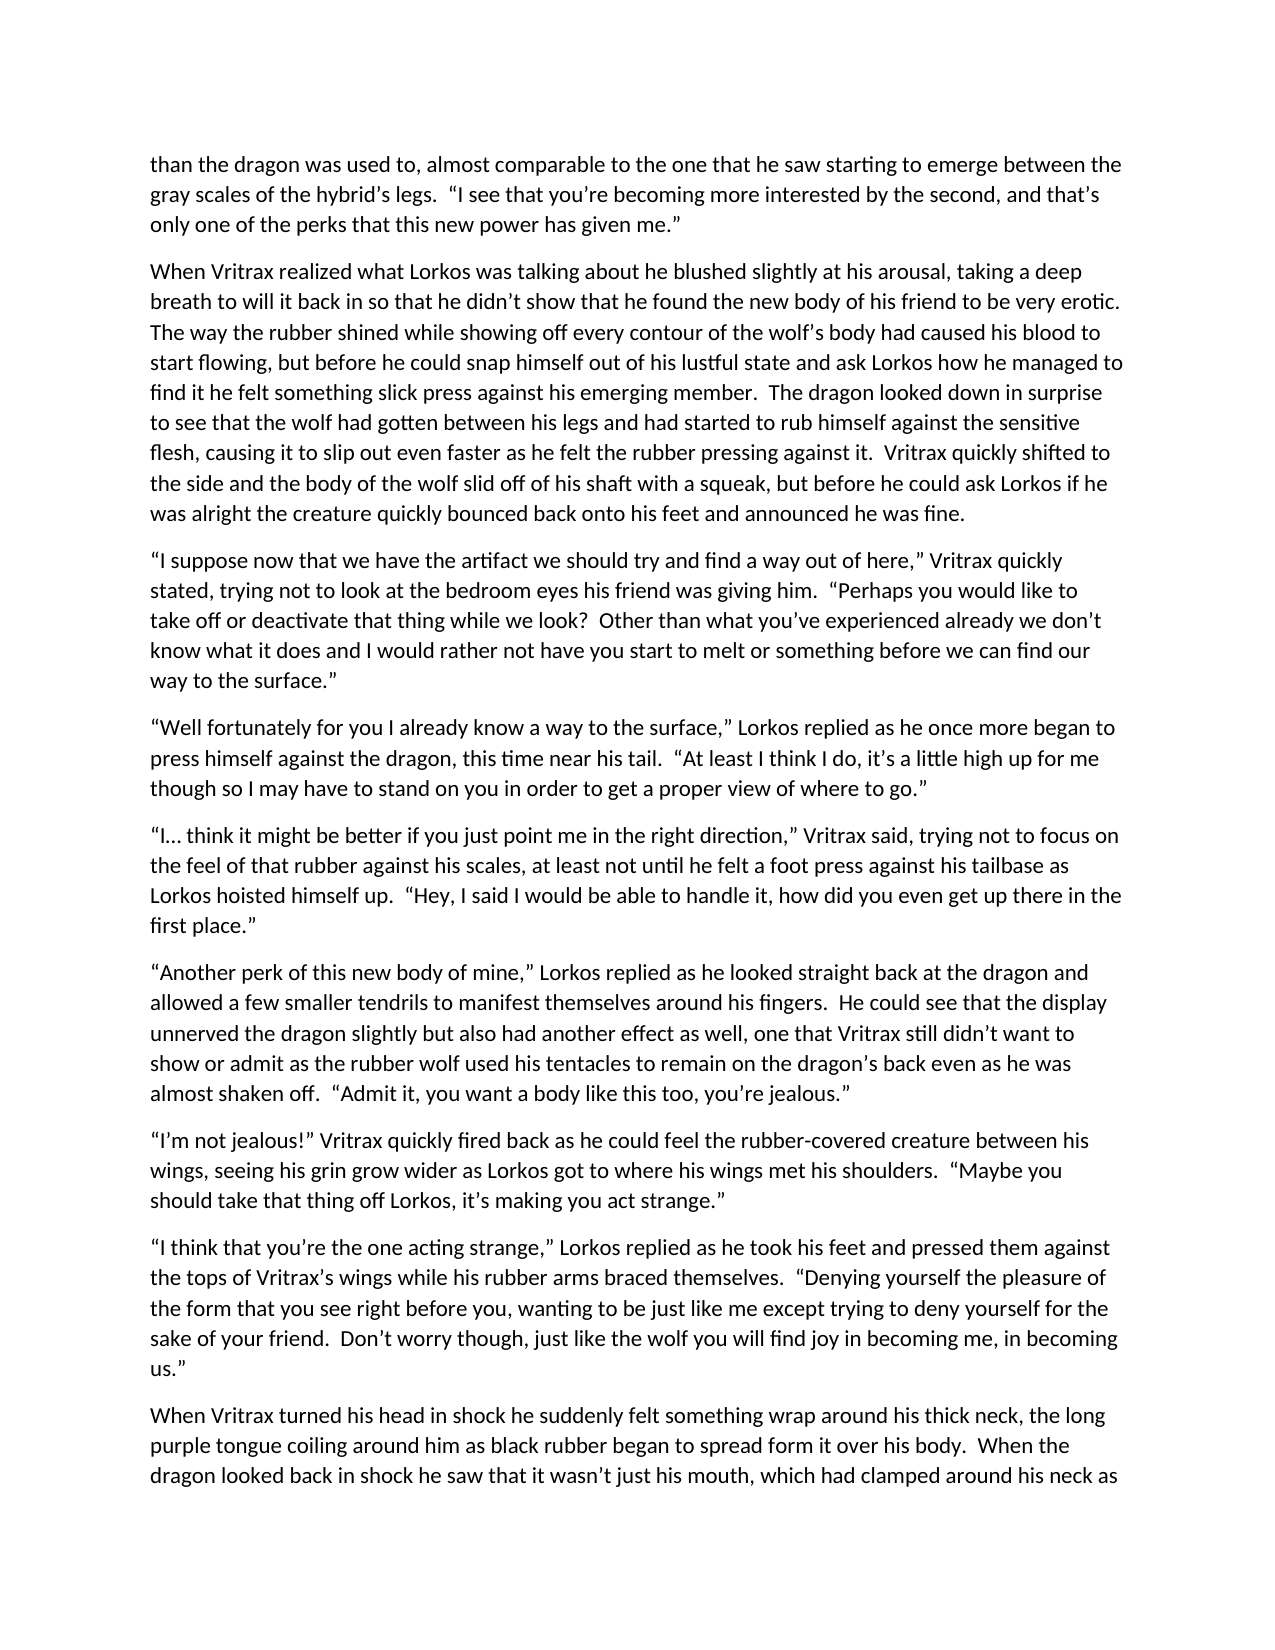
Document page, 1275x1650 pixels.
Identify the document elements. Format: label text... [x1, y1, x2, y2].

text “I suppose now that we have the artifact we should try and find a way out of here,” Vritrax quickly stated, trying not to look at the bedroom eyes his friend was giving him. “Perhaps you would like to take off or deactivate that thing while we look? Other than what you’ve experienced already we don’t know what it does and I would rather not have you start to melt or something before we can find our way to the surface.” [150, 546, 1125, 695]
text “Well fortunately for you I already know a way to the surface,” Lorkos replied as he once more began to press himself against the dragon, this time near his tail. “At least I think I do, it’s a little high up for me though so I may have to stand on you in order to get a proper view of where to go.” [150, 713, 1125, 802]
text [150, 1401, 1125, 1489]
text “Another perk of this new body of mine,” Lorkos replied as he looked straight back at the dragon and allowed a few smaller tendrils to manifest themselves around his fingers. He could see that the display unnerved the dragon slightly but also had another effect as well, one that Vritrax still didn’t want to show or admit as the rubber wolf used his tentacles to remain on the dragon’s back even as he was almost shaken off. “Admit it, you want a body like this too, you’re jealous.” [150, 958, 1125, 1107]
text “I’m not jealous!” Vritrax quickly fired back as he could feel the rubber-covered creature between his wings, seeing his grin grow wider as Lorkos got to where his wings met his shoulders. “Maybe you should take that thing off Lorkos, it’s making you act strange.” [150, 1126, 1125, 1214]
text “I think that you’re the one acting strange,” Lorkos replied as he took his feet and pressed them against the tops of Vritrax’s wings while his rubber arms braced themselves. “Denying yourself the pleasure of the form that you see right before you, wanting to be just like me except trying to deny yourself for the sake of your friend. Don’t worry though, just like the wolf you will find joy in becoming me, in becoming us.” [150, 1233, 1125, 1382]
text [150, 150, 1125, 238]
text “I… think it might be better if you just point me in the right direction,” Vritrax said, trying not to focus on the feel of that rubber against his scales, at least not until he felt a foot press against his tailbase as Lorkos hoisted himself up. “Hey, I said I would be able to handle it, how did you even get up there in the first place.” [150, 821, 1125, 939]
text When Vritrax realized what Lorkos was talking about he blushed slightly at his arousal, taking a deep breath to will it back in so that he didn’t show that he found the new body of his friend to be very erotic. The way the rubber shined while showing off every contour of the wolf’s body had caused his blood to start flowing, but before he could snap himself out of his lustful state and ask Lorkos how he managed to find it he felt something slick press against his emerging member. The dragon looked down in surprise to see that the wolf had gotten between his legs and had started to rub himself against the sensitive flesh, causing it to slip out even faster as he felt the rubber pressing against it. Vritrax quickly shifted to the side and the body of the wolf slid off of his shaft with a squeak, but before he could ask Lorkos if he was alright the creature quickly bounced back onto his feet and announced he was fine. [150, 257, 1125, 527]
